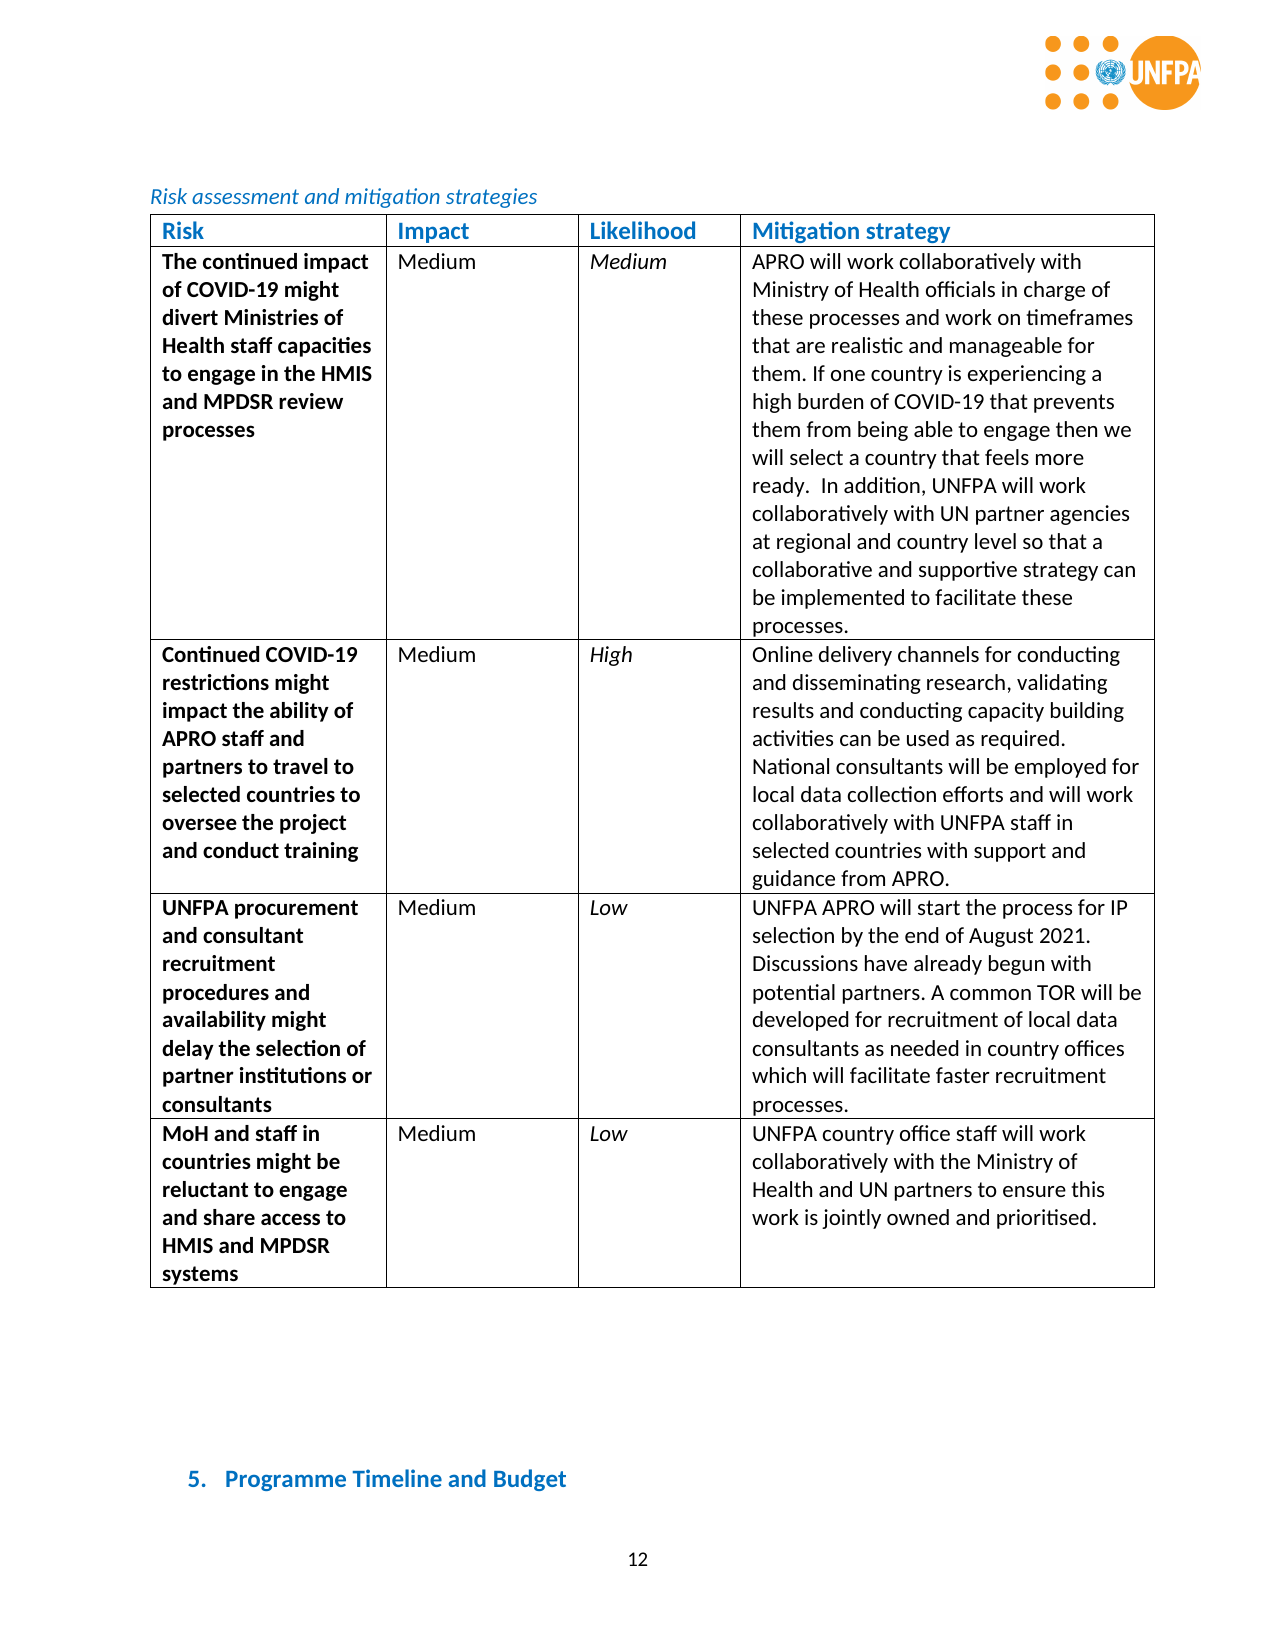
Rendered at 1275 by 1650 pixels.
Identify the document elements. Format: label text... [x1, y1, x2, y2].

table_cell Medium [387, 1119, 578, 1287]
list Programme Timeline and Budget [187, 1463, 1125, 1493]
table_cell Low [579, 894, 740, 1118]
table_header Mitigation strategy [741, 215, 1154, 246]
table_cell UNFPA country office staff will work collaboratively with the Ministry of Health and UN partners to ensure this work is jointly owned and prioritised. [741, 1119, 1154, 1287]
table_cell The continued impact of COVID-19 might divert Ministries of Health staff capacities to engage in the HMIS and MPDSR review processes [151, 247, 386, 639]
table_cell Medium [387, 247, 578, 639]
picture [1045, 36, 1201, 110]
table_cell Low [579, 1119, 740, 1287]
table_cell UNFPA procurement and consultant recruitment procedures and availability might delay the selection of partner institutions or consultants [151, 894, 386, 1118]
text Risk assessment and mitigation strategies [150, 182, 1125, 210]
table_cell Medium [579, 247, 740, 639]
table_cell UNFPA APRO will start the process for IP selection by the end of August 2021. Discussions have already begun with potential partners. A common TOR will be developed for recruitment of local data consultants as needed in country offices which will facilitate faster recruitment processes. [741, 894, 1154, 1118]
table_cell APRO will work collaboratively with Ministry of Health officials in charge of these processes and work on timeframes that are realistic and manageable for them. If one country is experiencing a high burden of COVID-19 that prevents them from being able to engage then we will select a country that feels more ready. In addition, UNFPA will work collaboratively with UN partner agencies at regional and country level so that a collaborative and supportive strategy can be implemented to facilitate these processes. [741, 247, 1154, 639]
table_header Risk [151, 215, 386, 246]
table_cell MoH and staff in countries might be reluctant to engage and share access to HMIS and MPDSR systems [151, 1119, 386, 1287]
table_cell Medium [387, 894, 578, 1118]
table_cell Medium [387, 640, 578, 892]
table_header Impact [387, 215, 578, 246]
table_cell Online delivery channels for conducting and disseminating research, validating results and conducting capacity building activities can be used as required. National consultants will be employed for local data collection efforts and will work collaboratively with UNFPA staff in selected countries with support and guidance from APRO. [741, 640, 1154, 892]
table_header Likelihood [579, 215, 740, 246]
table_cell Continued COVID-19 restrictions might impact the ability of APRO staff and partners to travel to selected countries to oversee the project and conduct training [151, 640, 386, 892]
table_cell High [579, 640, 740, 892]
